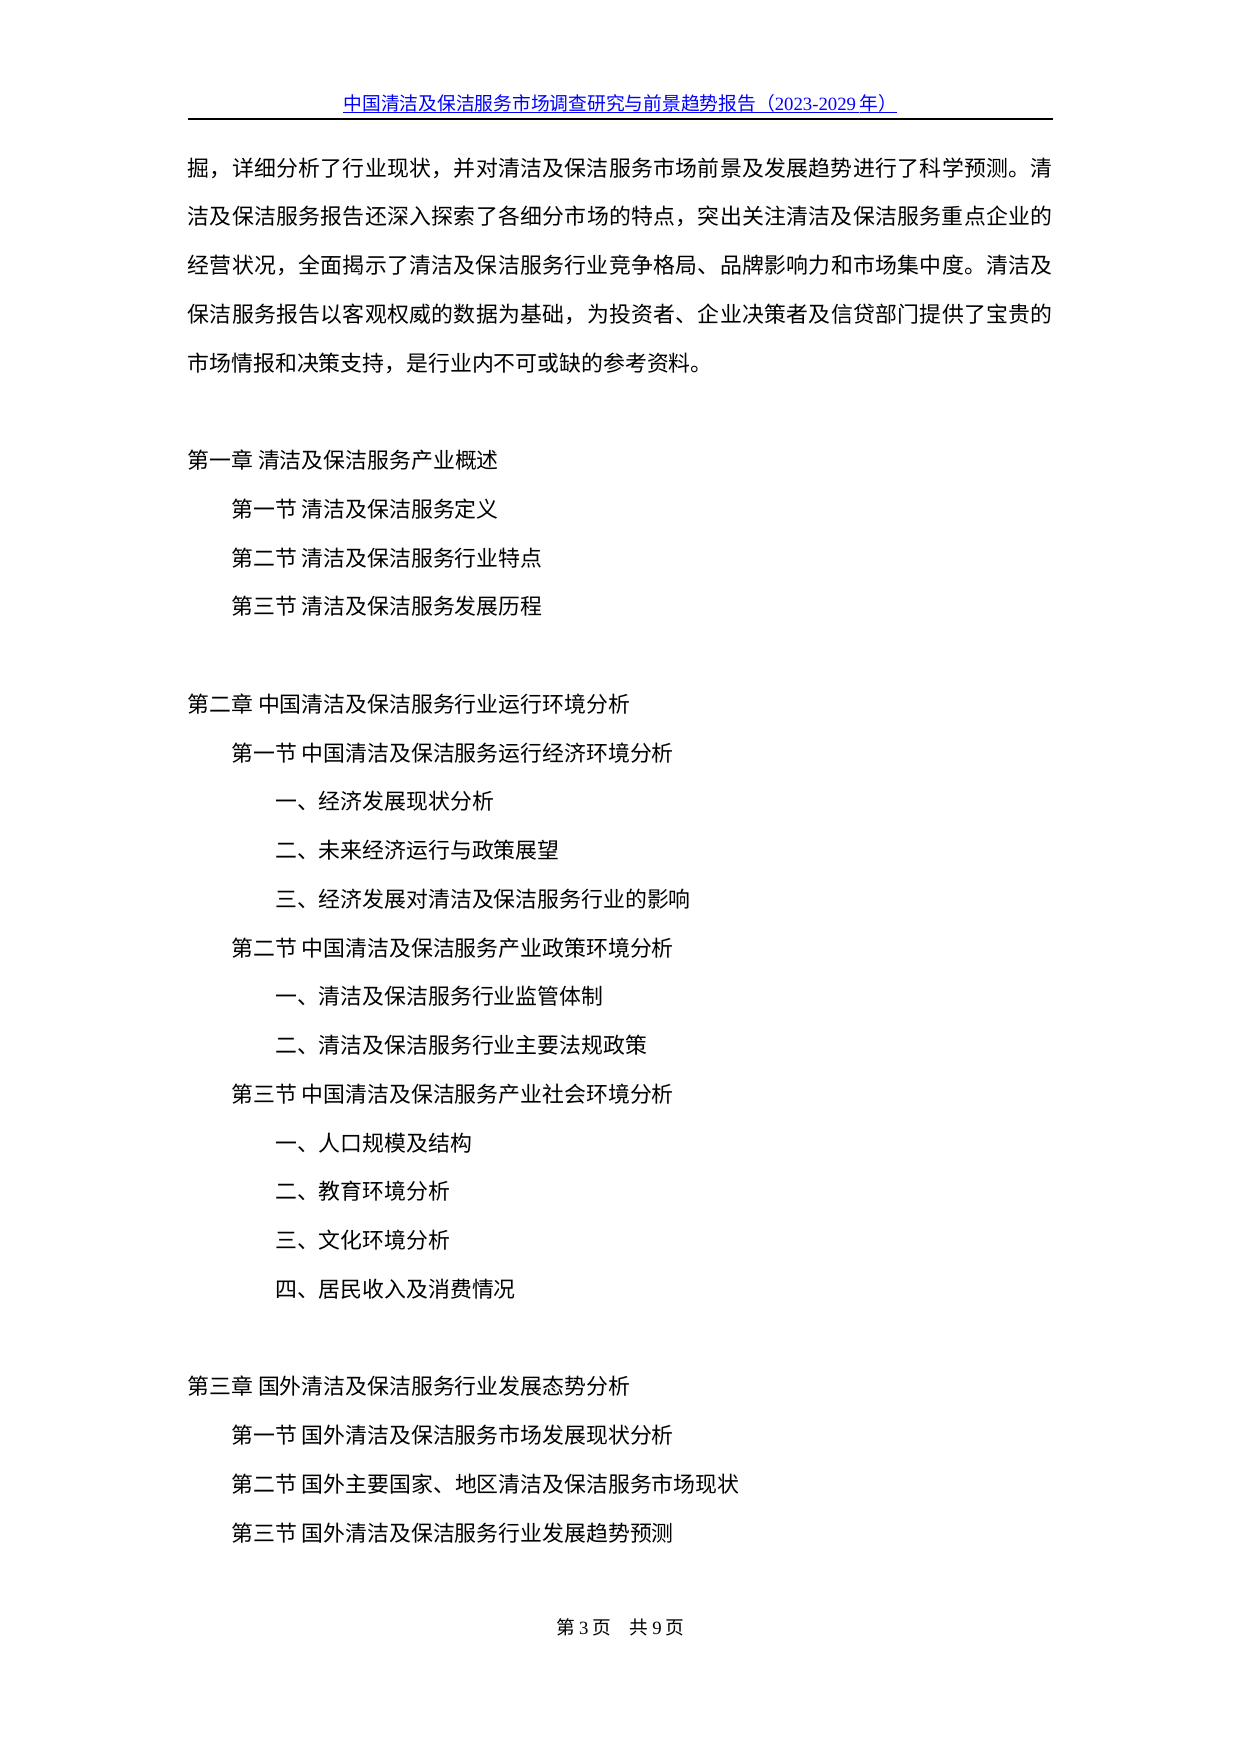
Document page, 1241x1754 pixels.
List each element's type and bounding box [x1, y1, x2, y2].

text [187, 150, 1053, 1548]
